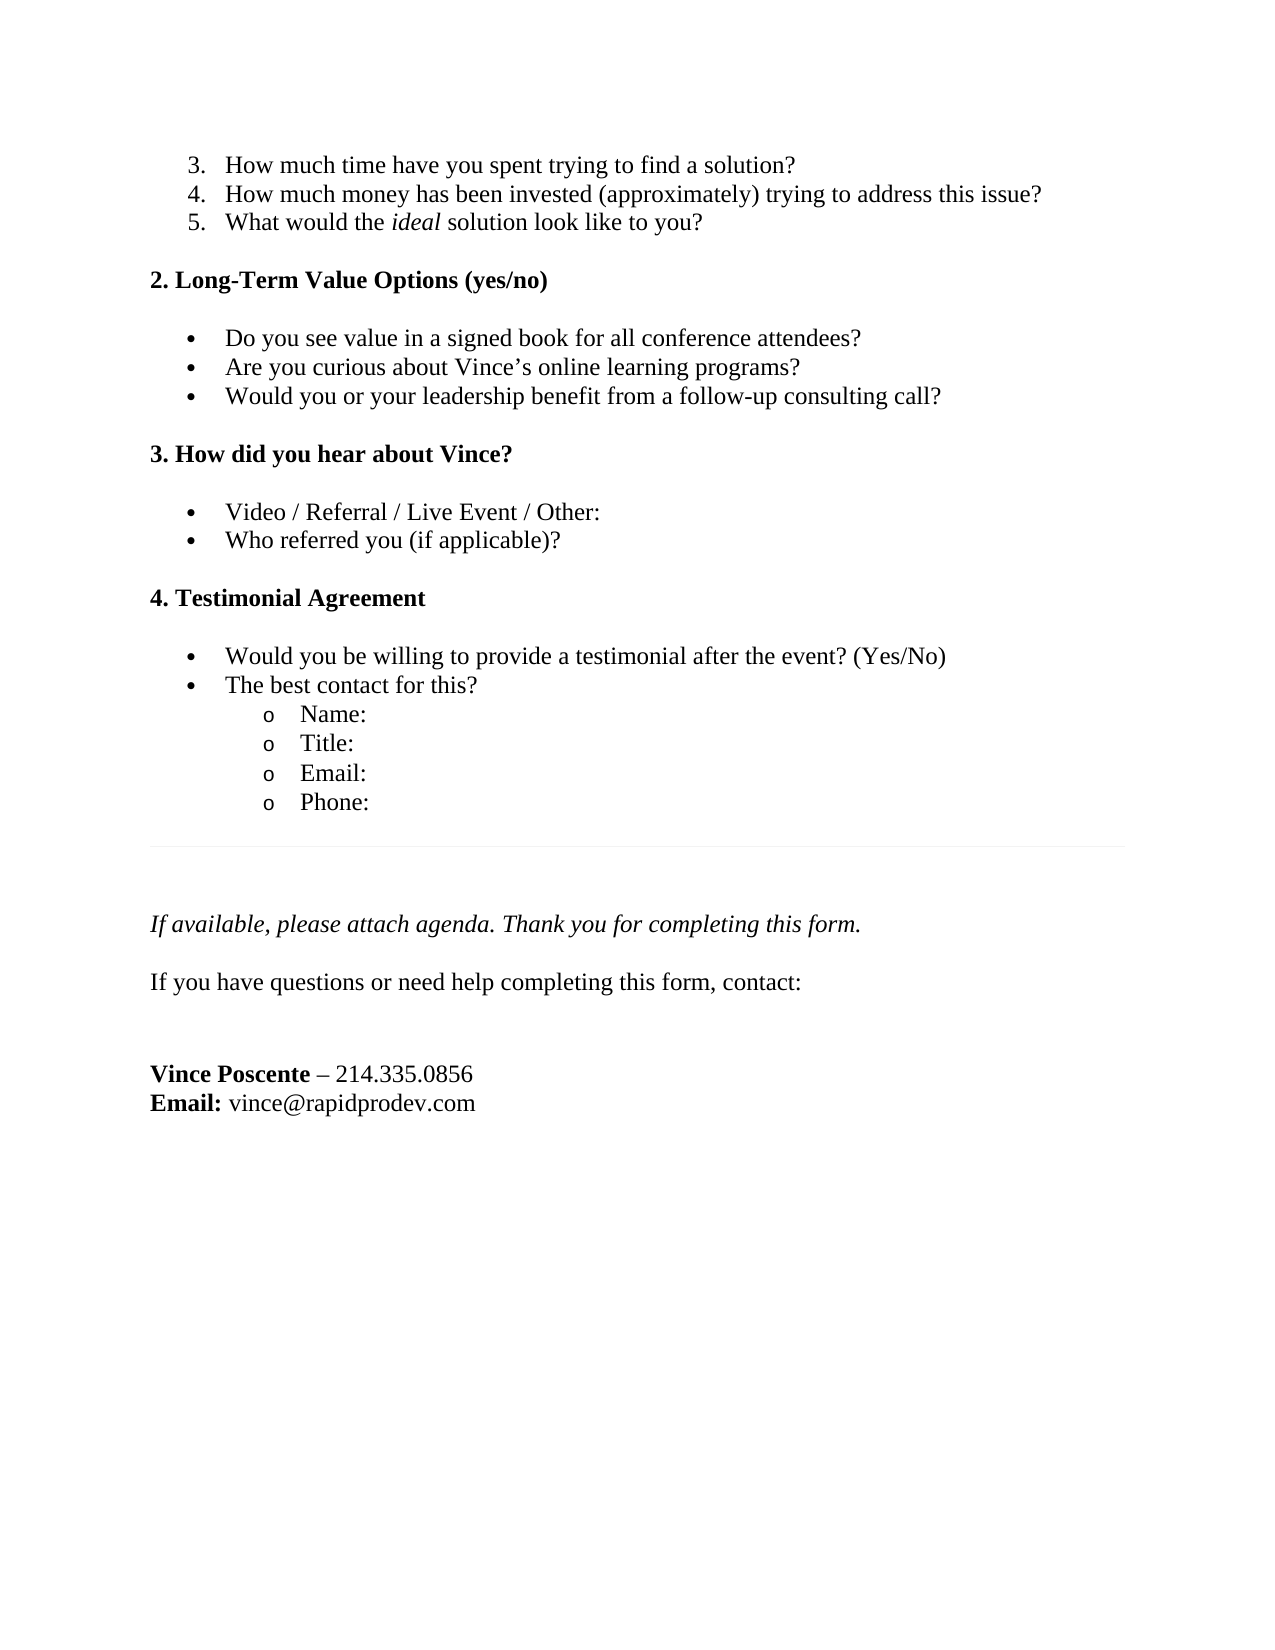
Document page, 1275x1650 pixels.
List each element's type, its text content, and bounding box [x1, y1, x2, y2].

text 2. Long-Term Value Options (yes/no) [150, 265, 1125, 294]
list What would the ideal solution look like to you? [187, 207, 1125, 236]
list Do you see value in a signed book for all conference attendees? [187, 323, 1125, 352]
list How much money has been invested (approximately) trying to address this issue? [187, 179, 1125, 207]
text Vince Poscente – 214.335.0856 Email: vince@rapidprodev.com [150, 1059, 1125, 1117]
list Phone: [262, 787, 1125, 817]
list Video / Referral / Live Event / Other: [187, 497, 1125, 525]
text If available, please attach agenda. Thank you for completing this form. [150, 909, 1125, 938]
list Title: [262, 728, 1125, 758]
list Would you or your leadership benefit from a follow-up consulting call? [187, 381, 1125, 409]
list Name: [262, 699, 1125, 728]
text If you have questions or need help completing this form, contact: [150, 967, 1125, 1030]
list Would you be willing to provide a testimonial after the event? (Yes/No) [187, 641, 1125, 670]
list Who referred you (if applicable)? [187, 525, 1125, 554]
text 3. How did you hear about Vince? [150, 439, 1125, 467]
list Email: [262, 758, 1125, 787]
list How much time have you spent trying to find a solution? [187, 150, 1125, 179]
list The best contact for this? [187, 670, 1125, 699]
list Are you curious about Vince’s online learning programs? [187, 352, 1125, 381]
text 4. Testimonial Agreement [150, 583, 1125, 612]
